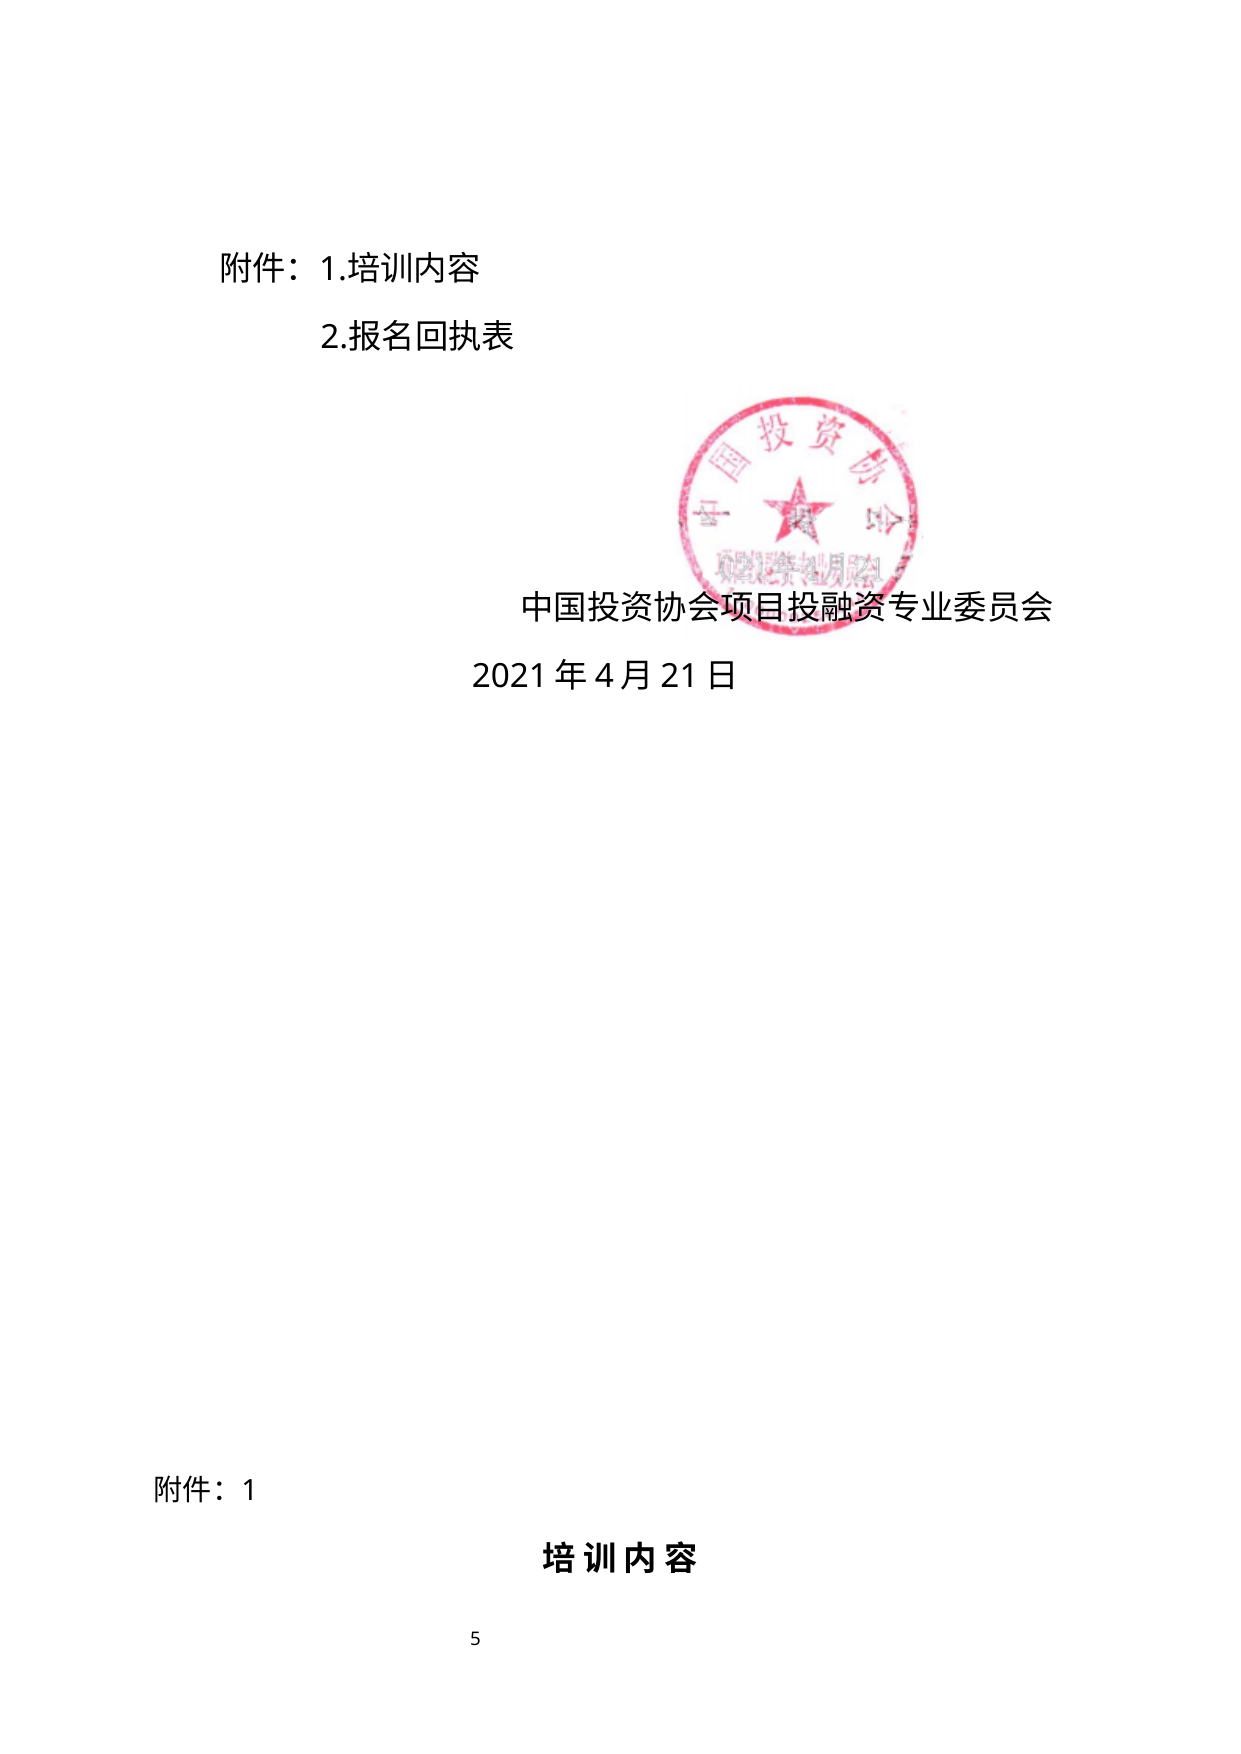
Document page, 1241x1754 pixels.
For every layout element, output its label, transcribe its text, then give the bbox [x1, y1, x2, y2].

text 中国投资协会项目投融资专业委员会 [153, 571, 1087, 639]
text 培 训 内 容 [153, 1522, 1087, 1590]
text 2021年4月21日 [153, 639, 1087, 707]
text 附件：1 [153, 1454, 1087, 1522]
picture [673, 385, 924, 571]
text 2.报名回执表 [153, 300, 1087, 368]
text 附件：1.培训内容 [153, 232, 1087, 300]
